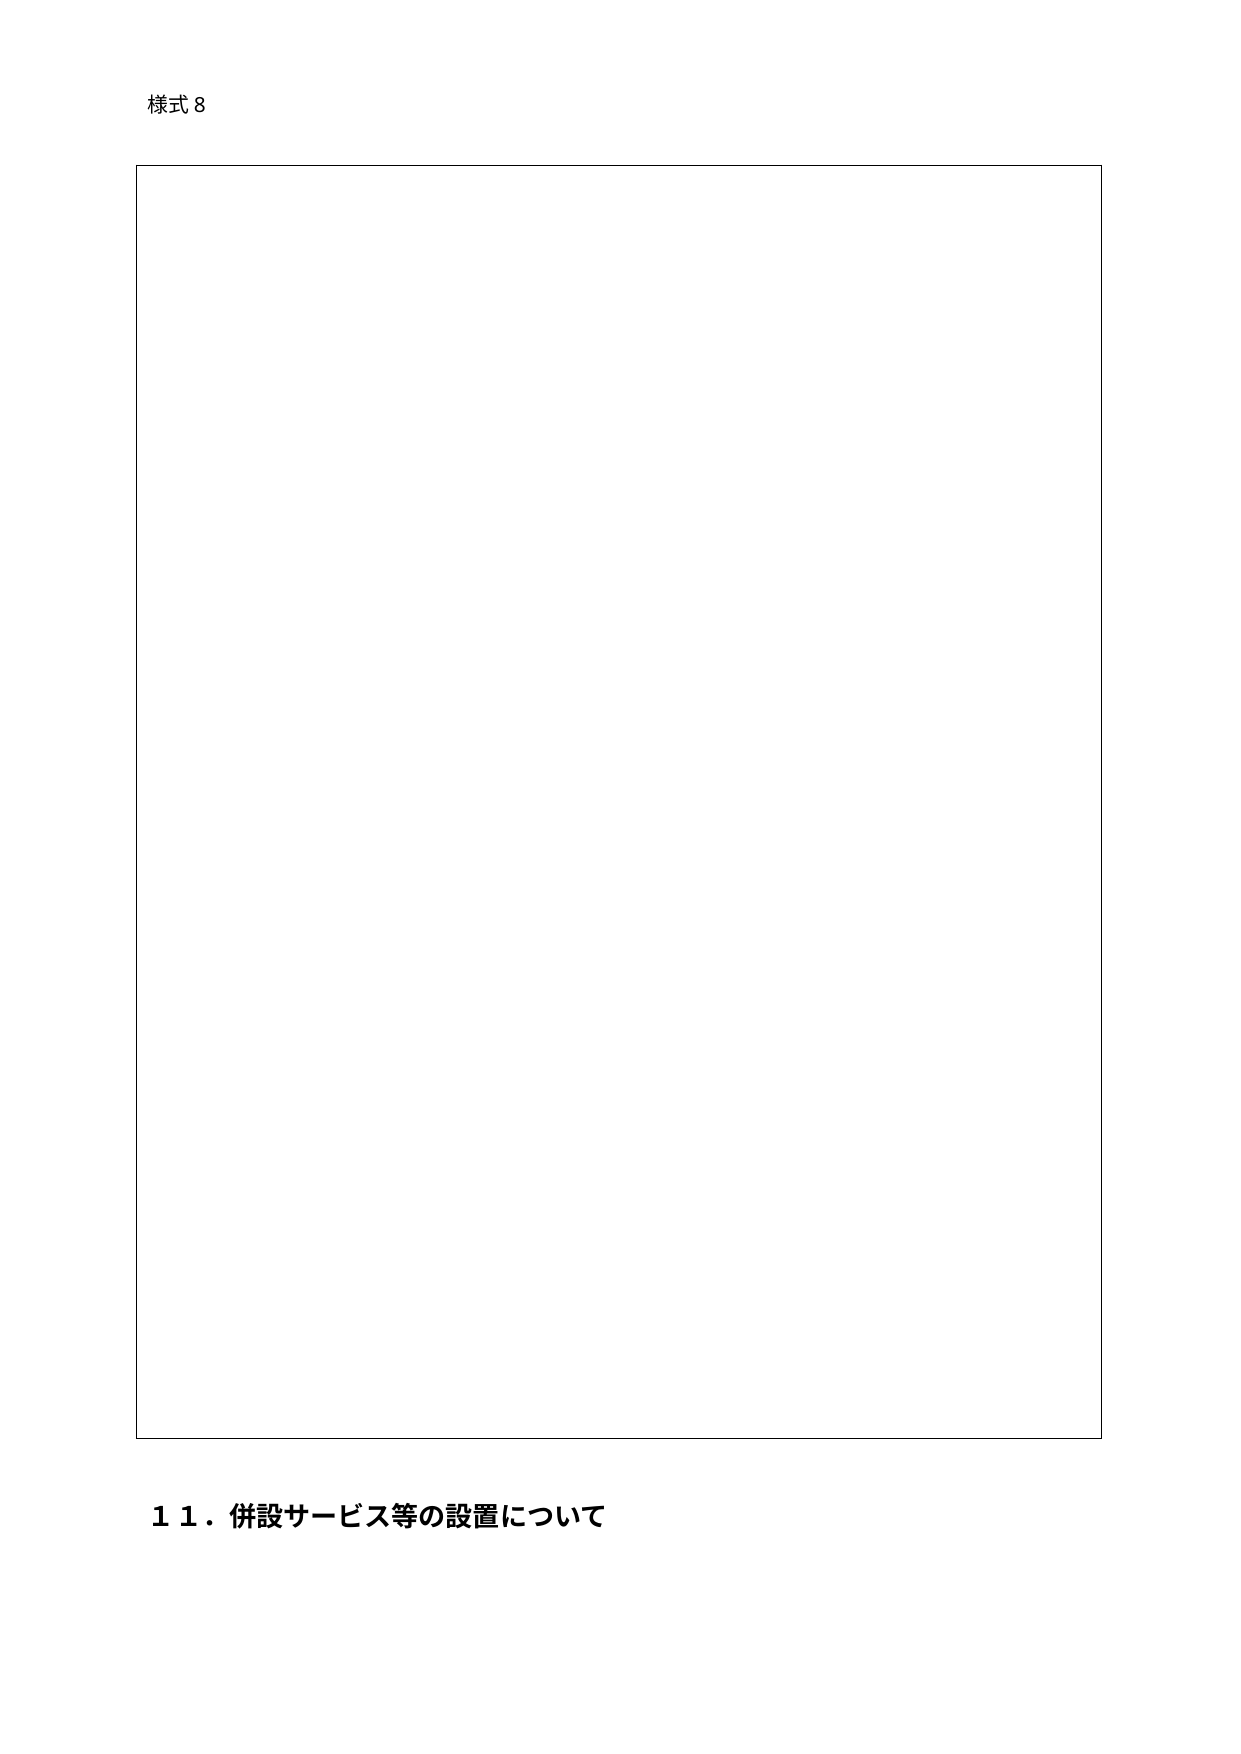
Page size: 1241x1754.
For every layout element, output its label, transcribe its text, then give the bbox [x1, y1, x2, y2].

table_cell [137, 166, 1101, 1438]
text １１．併設サービス等の設置について [148, 1477, 1092, 1552]
